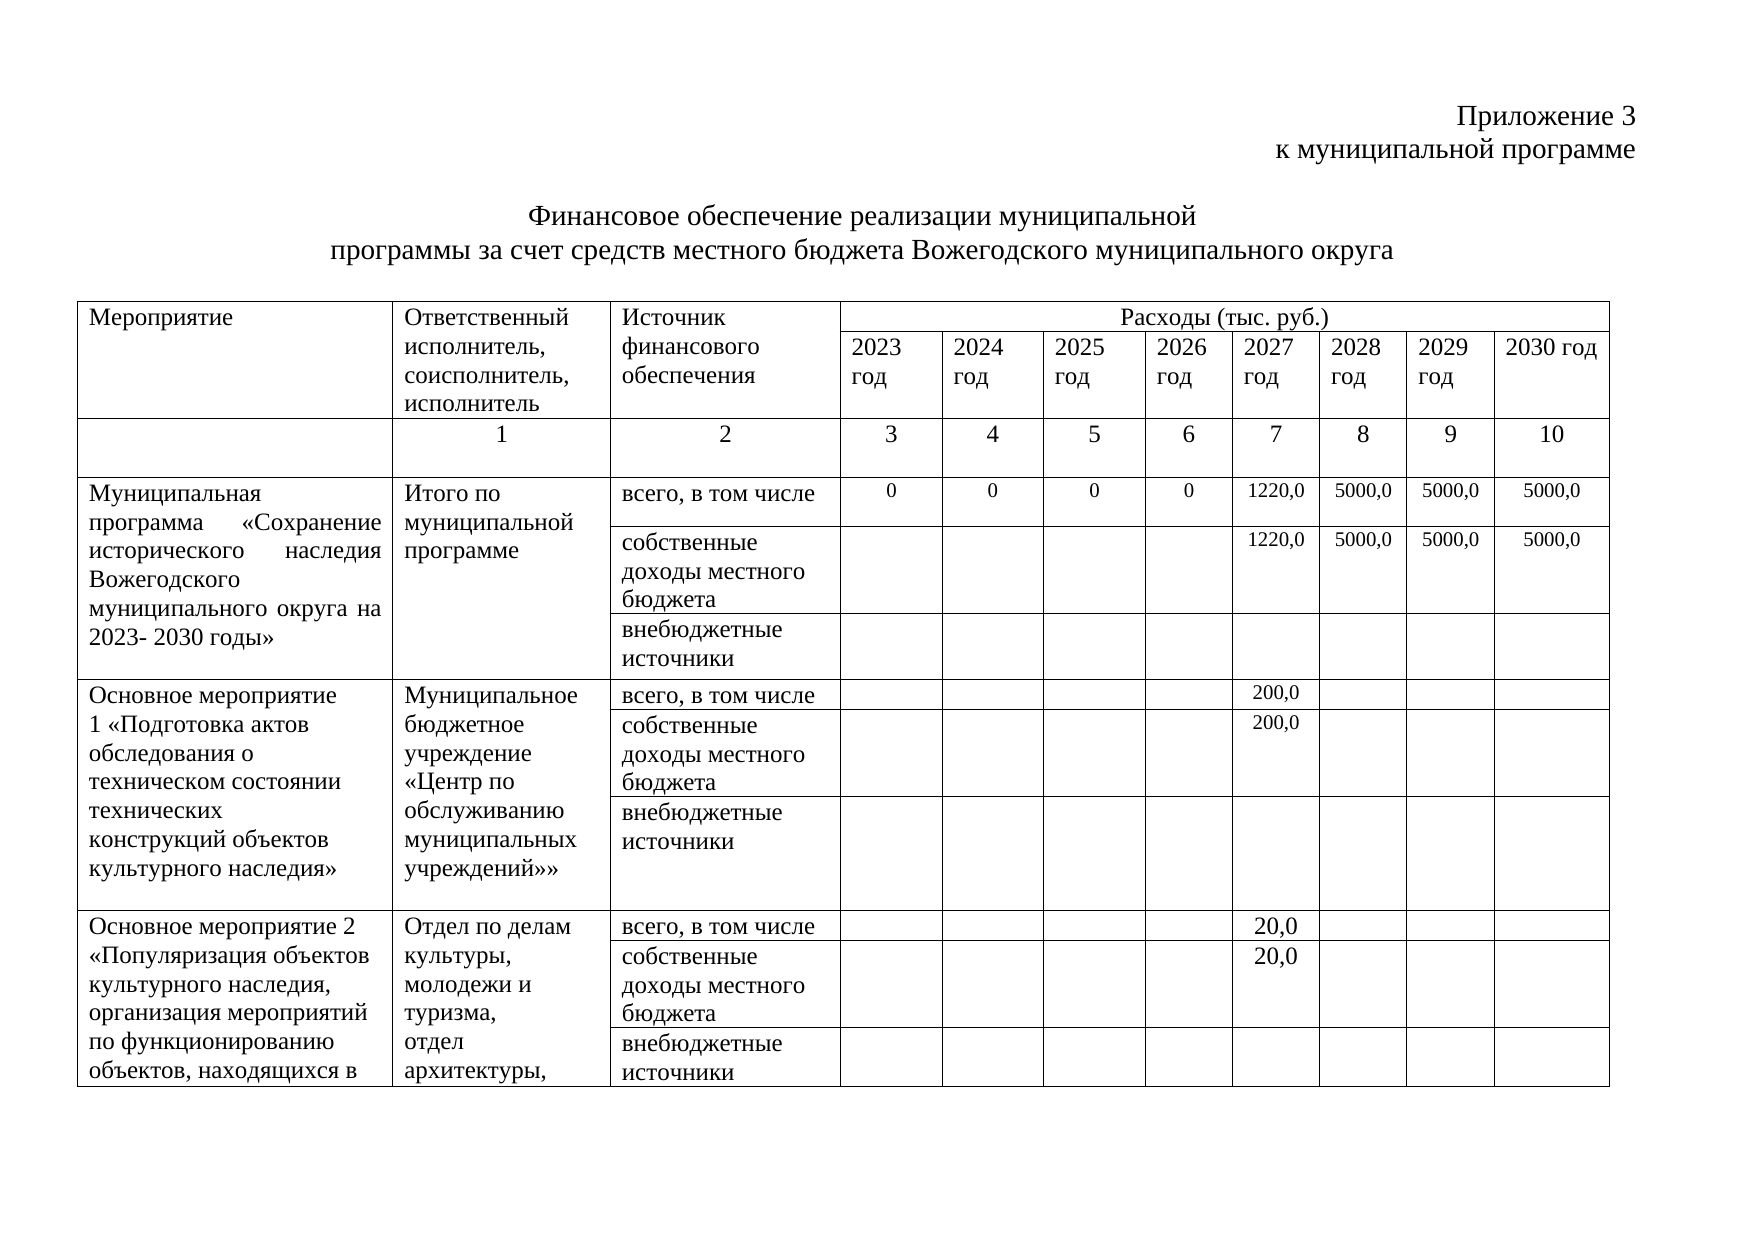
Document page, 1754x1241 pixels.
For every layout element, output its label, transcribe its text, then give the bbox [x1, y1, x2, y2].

table_cell [1320, 797, 1406, 910]
table_cell [1407, 941, 1494, 1027]
table_cell [1320, 614, 1406, 679]
table_cell 1220,0 [1233, 478, 1319, 526]
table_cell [611, 1028, 840, 1086]
table_cell [1495, 614, 1609, 679]
table_cell [78, 419, 392, 477]
table_cell 9 [1407, 419, 1494, 477]
text Финансовое обеспечение реализации муниципальной [89, 198, 1636, 232]
table_cell 200,0 [1233, 680, 1319, 709]
table_cell [1044, 797, 1145, 910]
table_cell [1044, 911, 1145, 940]
table_cell [1044, 680, 1145, 709]
table_cell 2024 год [943, 332, 1043, 418]
table_cell [943, 710, 1043, 796]
table_cell [841, 614, 942, 679]
table_cell [1233, 1028, 1319, 1086]
table_cell [1320, 1028, 1406, 1086]
table_cell 5000,0 [1320, 478, 1406, 526]
table_cell Отдел по делам культуры, молодежи и туризма, отдел архитектуры, градостроительства и благоустройства, МБУК «Вожегодский краеведческий музей» [393, 911, 610, 1086]
table_cell [1407, 614, 1494, 679]
table_cell собственные доходы местного бюджета [611, 941, 840, 1027]
table_cell [1146, 710, 1232, 796]
table_cell 8 [1320, 419, 1406, 477]
table_cell 5000,0 [1495, 527, 1609, 613]
table_cell 0 [1146, 478, 1232, 526]
table_cell [943, 941, 1043, 1027]
table_cell [943, 911, 1043, 940]
table_cell [1407, 680, 1494, 709]
table_cell 0 [1044, 478, 1145, 526]
table_header Ответственный исполнитель, соисполнитель, исполнитель [393, 302, 610, 418]
table_cell [1320, 680, 1406, 709]
table_cell 200,0 [1233, 710, 1319, 796]
table_cell 20,0 [1233, 911, 1319, 940]
table_cell [841, 680, 942, 709]
table_cell [1495, 941, 1609, 1027]
table_cell [1495, 797, 1609, 910]
table_cell [943, 527, 1043, 613]
table_cell 5 [1044, 419, 1145, 477]
table_cell [1495, 710, 1609, 796]
table_cell [841, 911, 942, 940]
table_cell 2027 год [1233, 332, 1319, 418]
table_cell [1407, 911, 1494, 940]
table_cell [943, 797, 1043, 910]
table_cell всего, в том числе [611, 911, 840, 940]
table_cell 10 [1495, 419, 1609, 477]
table_cell [1407, 710, 1494, 796]
table_cell [841, 797, 942, 910]
table_cell [1044, 941, 1145, 1027]
table_cell 2 [611, 419, 840, 477]
table_cell [1495, 680, 1609, 709]
table_cell 5000,0 [1320, 527, 1406, 613]
table_cell 3 [841, 419, 942, 477]
table_cell [841, 527, 942, 613]
table_cell 2023 год [841, 332, 942, 418]
table_cell [1320, 710, 1406, 796]
table_cell [1146, 614, 1232, 679]
table_cell внебюджетные источники [611, 614, 840, 679]
table_cell 1220,0 [1233, 527, 1319, 613]
table_cell 0 [943, 478, 1043, 526]
table_cell [1146, 527, 1232, 613]
table_cell 5000,0 [1495, 478, 1609, 526]
table_cell [1044, 527, 1145, 613]
table_cell Итого по муниципальной программе [393, 478, 610, 679]
table_cell [943, 614, 1043, 679]
table_cell 7 [1233, 419, 1319, 477]
table_cell собственные доходы местного бюджета [611, 710, 840, 796]
table_cell [943, 1028, 1043, 1086]
table_cell [1044, 614, 1145, 679]
table_header Мероприятие [78, 302, 392, 418]
table_header Источник финансового обеспечения [611, 302, 840, 418]
table_cell 2025 год [1044, 332, 1145, 418]
table_cell [1320, 941, 1406, 1027]
table_cell [1233, 614, 1319, 679]
table_cell 20,0 [1233, 941, 1319, 1027]
table_cell Муниципальная программа «Сохранение исторического наследия Вожегодского муниципального округа на 2023- 2030 годы» [78, 478, 392, 679]
table_cell [1146, 941, 1232, 1027]
table_cell всего, в том числе [611, 680, 840, 709]
table_cell 2026 год [1146, 332, 1232, 418]
table_cell [1044, 1028, 1145, 1086]
table_cell [1146, 680, 1232, 709]
table_cell 2028 год [1320, 332, 1406, 418]
text к муниципальной программе [89, 131, 1636, 165]
table_cell [841, 710, 942, 796]
table_cell собственные доходы местного бюджета [611, 527, 840, 613]
table_cell [841, 941, 942, 1027]
table_header Расходы (тыс. руб.) [841, 302, 1609, 331]
table_cell [1146, 911, 1232, 940]
table_cell [1495, 1028, 1609, 1086]
text Приложение 3 [89, 98, 1636, 131]
text программы за счет средств местного бюджета Вожегодского муниципального округа [89, 232, 1636, 266]
table_cell [1233, 797, 1319, 910]
table_cell 0 [841, 478, 942, 526]
table_cell 2030 год [1495, 332, 1609, 418]
table_cell внебюджетные источники [611, 797, 840, 910]
table_cell [1146, 797, 1232, 910]
table_cell [1320, 911, 1406, 940]
table_cell [943, 680, 1043, 709]
table_cell 1 [393, 419, 610, 477]
table_cell [1044, 710, 1145, 796]
table_cell Основное мероприятие 1 «Подготовка актов обследования о техническом состоянии технических конструкций объектов культурного наследия» [78, 680, 392, 910]
table_cell [1407, 797, 1494, 910]
table_cell всего, в том числе [611, 478, 840, 526]
table_cell Основное мероприятие 2 «Популяризация объектов культурного наследия, организация мероприятий по функционированию объектов, находящихся в удовлетворительном состоянии» [78, 911, 392, 1086]
table_cell 2029 год [1407, 332, 1494, 418]
table_cell [1146, 1028, 1232, 1086]
table_cell [1495, 911, 1609, 940]
table_cell [841, 1028, 942, 1086]
table_cell [1407, 1028, 1494, 1086]
table_cell 6 [1146, 419, 1232, 477]
table_cell 4 [943, 419, 1043, 477]
table_cell 5000,0 [1407, 527, 1494, 613]
table_cell 5000,0 [1407, 478, 1494, 526]
table_cell Муниципальное бюджетное учреждение «Центр по обслуживанию муниципальных учреждений»» [393, 680, 610, 910]
